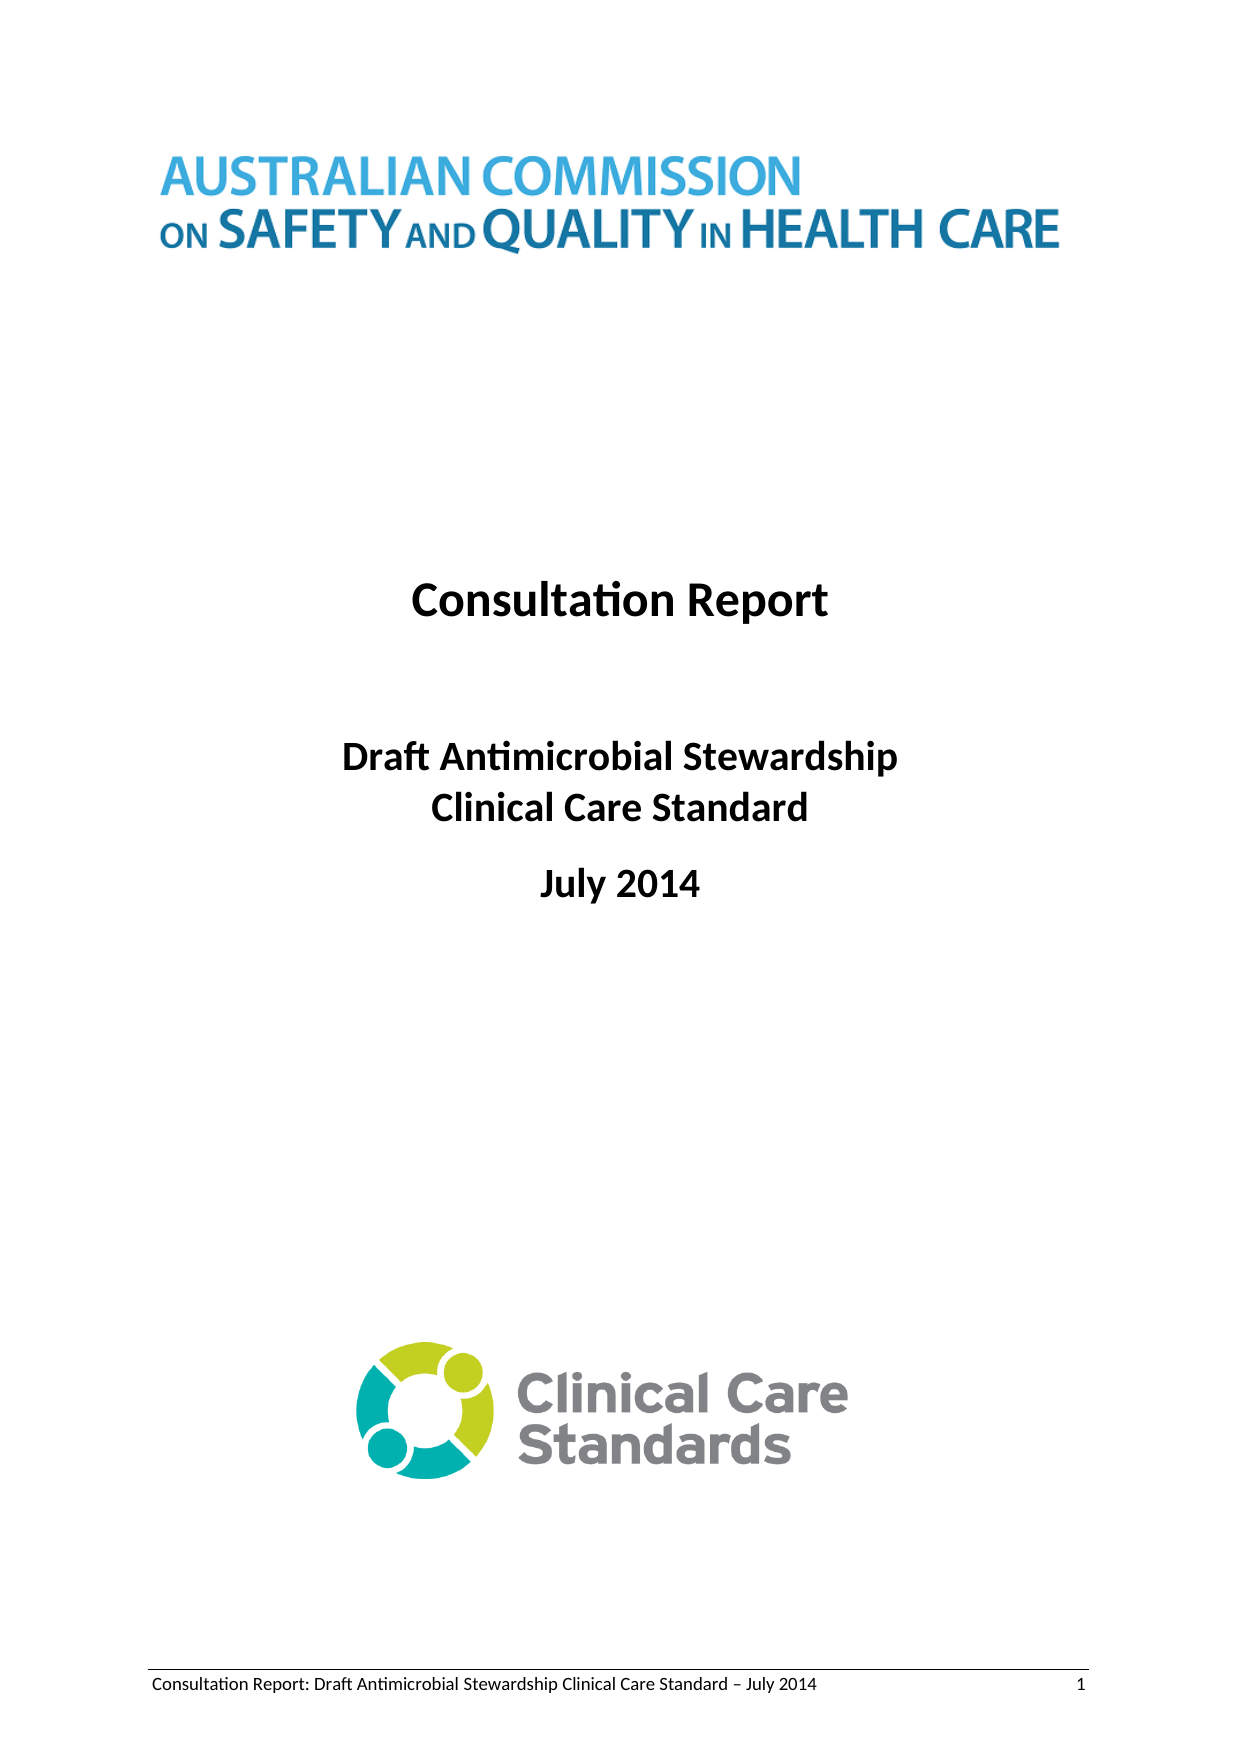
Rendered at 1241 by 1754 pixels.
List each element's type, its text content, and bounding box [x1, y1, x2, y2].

text Clinical Care Standard [148, 781, 1092, 832]
text Consultation Report [148, 568, 1092, 629]
text Draft Antimicrobial Stewardship [148, 730, 1092, 781]
picture [147, 147, 1075, 271]
text July 2014 [148, 857, 1092, 908]
picture [356, 1342, 848, 1479]
